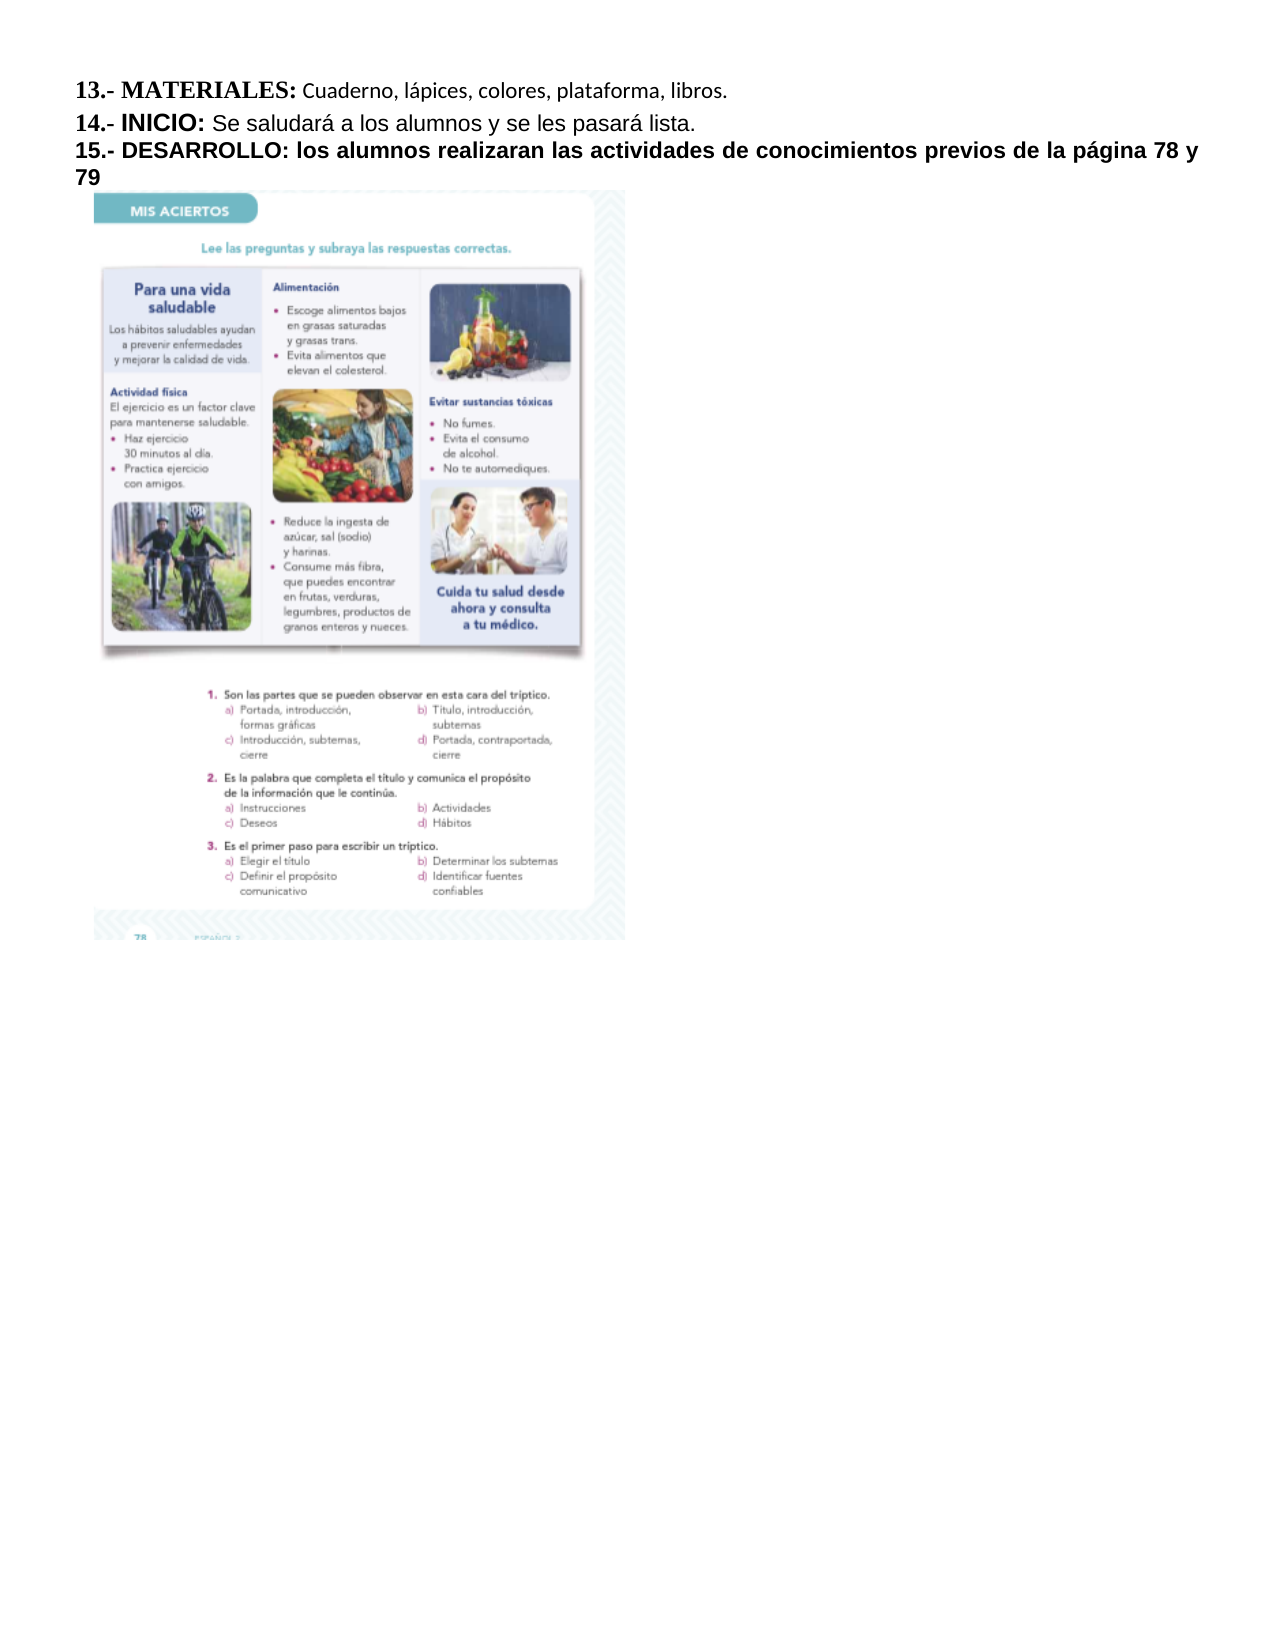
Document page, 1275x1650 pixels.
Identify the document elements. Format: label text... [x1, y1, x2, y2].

text 15.- DESARROLLO: los alumnos realizaran las actividades de conocimientos previos de la página 78 y 79 [75, 137, 1200, 190]
text 14.- INICIO: Se saludará a los alumnos y se les pasará lista. [75, 108, 1200, 137]
text 13.- MATERIALES: Cuaderno, lápices, colores, plataforma, libros. [75, 75, 1200, 104]
